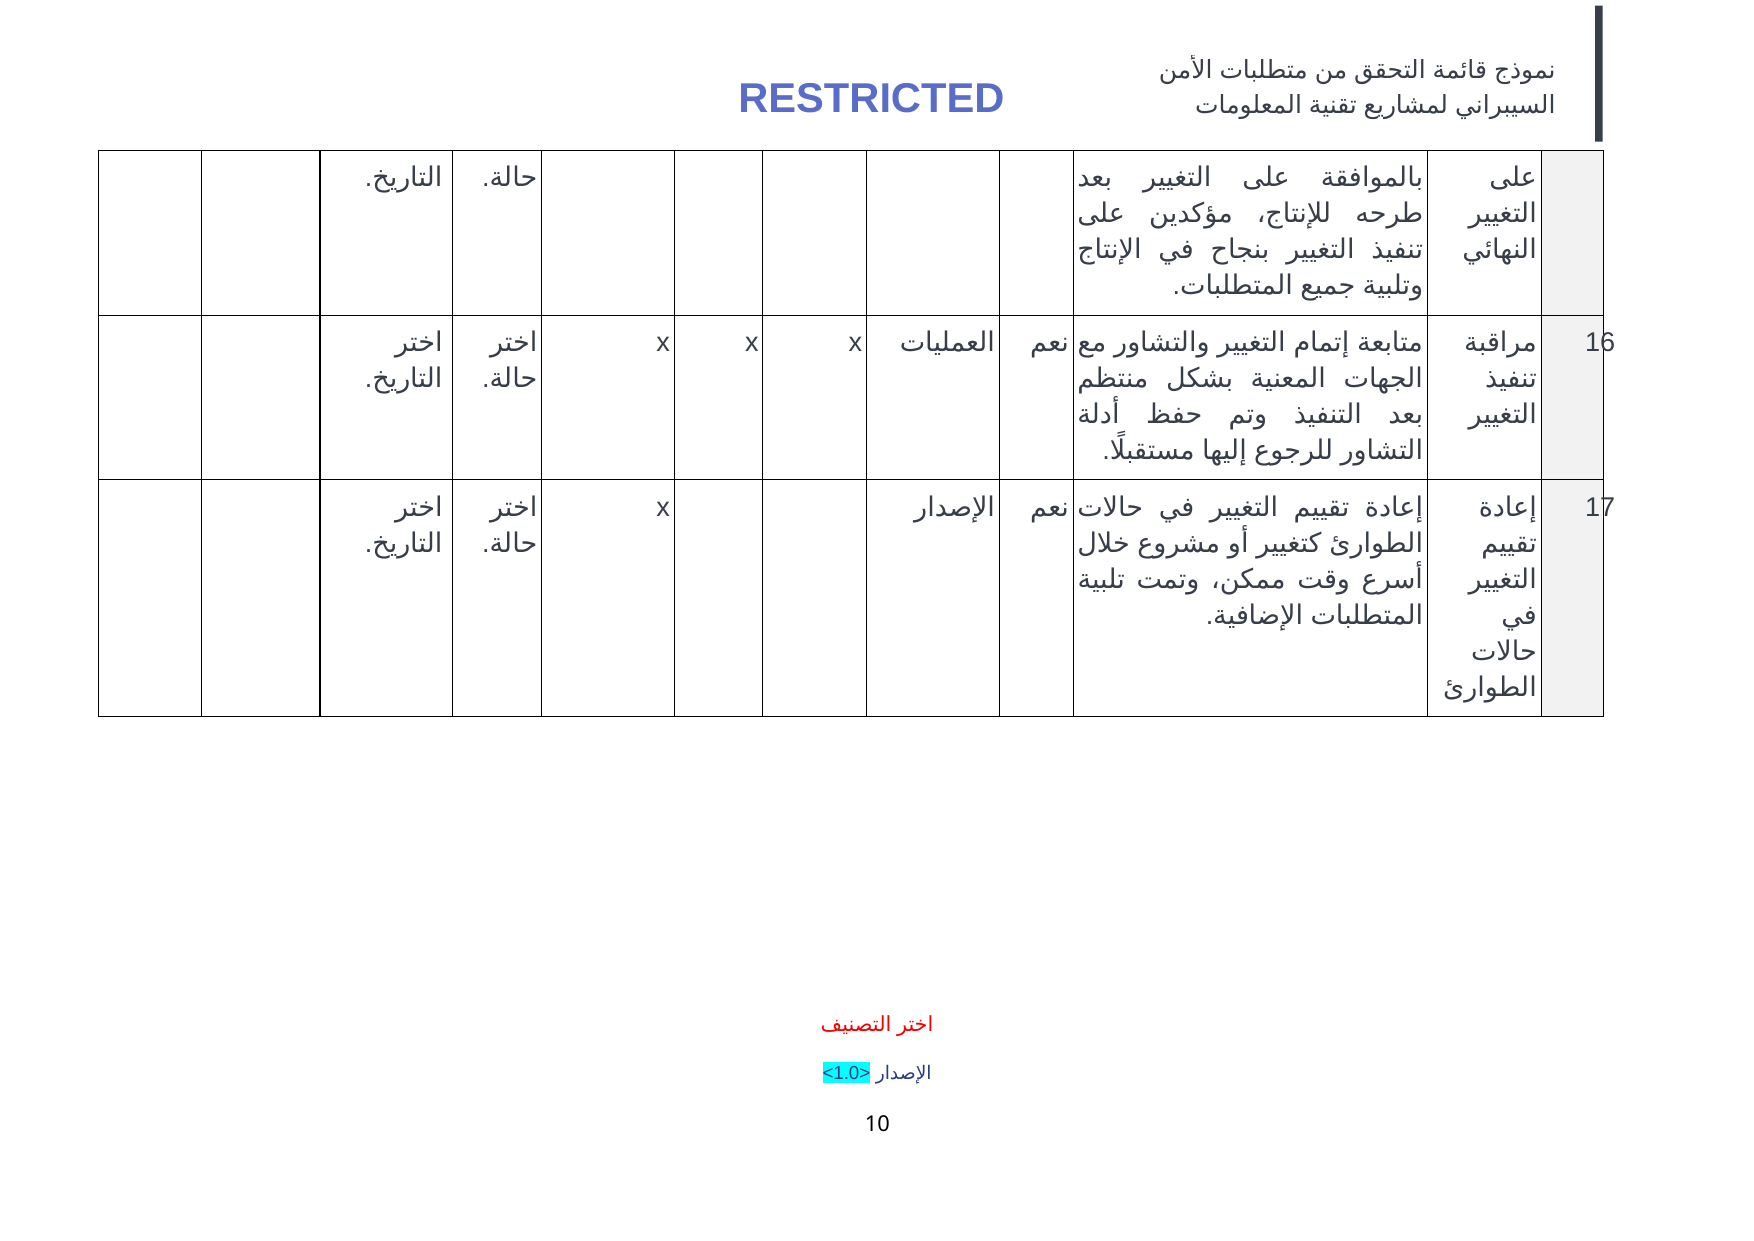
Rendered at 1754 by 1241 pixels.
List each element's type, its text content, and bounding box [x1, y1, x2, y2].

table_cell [1074, 151, 1427, 315]
table_cell [202, 480, 319, 716]
table_cell [542, 151, 674, 315]
table_cell x [675, 151, 762, 315]
table_cell [453, 480, 541, 716]
table_cell [867, 480, 999, 716]
table_cell [1000, 151, 1073, 315]
table_cell x [675, 316, 762, 479]
table_cell [763, 480, 866, 716]
table_cell مراقبة تنفيذ التغيير [1428, 316, 1541, 479]
table_cell [867, 316, 999, 479]
table_cell x [542, 480, 674, 716]
table_cell [202, 151, 319, 315]
table_cell إعادة تقييم التغيير في حالات الطوارئ [1428, 480, 1541, 716]
table_cell [1542, 151, 1603, 315]
table_cell [1542, 480, 1603, 716]
table_cell [99, 316, 201, 479]
table_cell [675, 480, 762, 716]
table_cell [202, 316, 319, 479]
table_cell [453, 316, 541, 479]
table_cell [1000, 316, 1073, 479]
table_cell [867, 151, 999, 315]
table_cell إعادة تقييم التغيير في حالات الطوارئ كتغيير أو مشروع خلال أسرع وقت ممكن، وتمت تلبية المتطلبات الإضافية. [1074, 480, 1427, 716]
table_cell [1000, 480, 1073, 716]
table_cell [453, 151, 541, 315]
table_cell x [763, 316, 866, 479]
table_cell [99, 480, 201, 716]
table_cell [99, 151, 201, 315]
table_cell [1542, 316, 1603, 479]
table_cell متابعة إتمام التغيير والتشاور مع الجهات المعنية بشكل منتظم بعد التنفيذ وتم حفظ أدلة التشاور للرجوع إليها مستقبلًا. [1074, 316, 1427, 479]
table_cell x [542, 316, 674, 479]
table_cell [1428, 151, 1541, 315]
table_cell x [763, 151, 866, 315]
